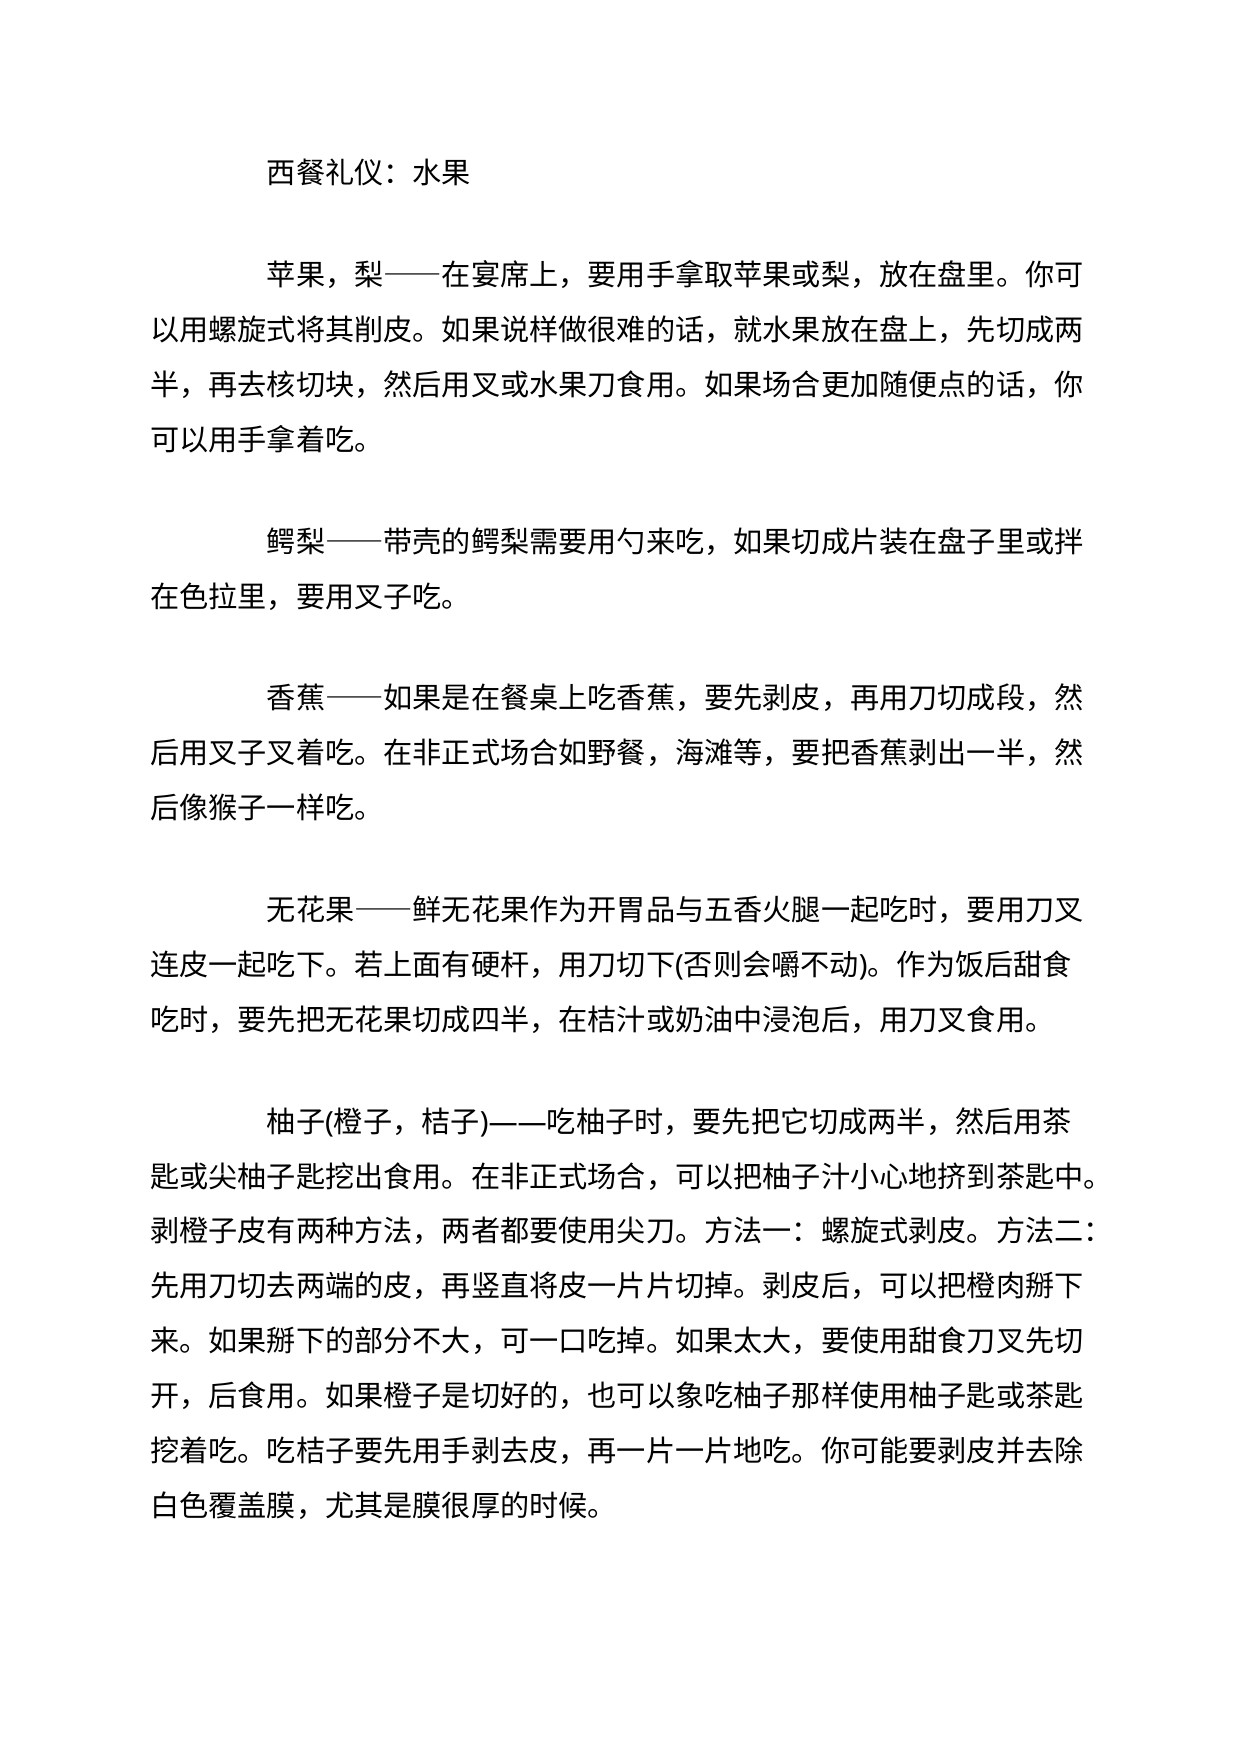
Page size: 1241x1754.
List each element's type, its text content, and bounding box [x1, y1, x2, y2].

text 西餐礼仪：水果 [150, 150, 1090, 192]
text 无花果——鲜无花果作为开胃品与五香火腿一起吃时，要用刀叉连皮一起吃下。若上面有硬杆，用刀切下(否则会嚼不动)。作为饭后甜食吃时，要先把无花果切成四半，在桔汁或奶油中浸泡后，用刀叉食用。 [150, 886, 1090, 1039]
text 香蕉——如果是在餐桌上吃香蕉，要先剥皮，再用刀切成段，然后用叉子叉着吃。在非正式场合如野餐，海滩等，要把香蕉剥出一半，然后像猴子一样吃。 [150, 675, 1090, 827]
text 鳄梨——带壳的鳄梨需要用勺来吃，如果切成片装在盘子里或拌在色拉里，要用叉子吃。 [150, 518, 1090, 615]
text 柚子(橙子，桔子)——吃柚子时，要先把它切成两半，然后用茶匙或尖柚子匙挖出食用。在非正式场合，可以把柚子汁小心地挤到茶匙中。剥橙子皮有两种方法，两者都要使用尖刀。方法一：螺旋式剥皮。方法二：先用刀切去两端的皮，再竖直将皮一片片切掉。剥皮后，可以把橙肉掰下来。如果掰下的部分不大，可一口吃掉。如果太大，要使用甜食刀叉先切开，后食用。如果橙子是切好的，也可以象吃柚子那样使用柚子匙或茶匙挖着吃。吃桔子要先用手剥去皮，再一片一片地吃。你可能要剥皮并去除白色覆盖膜，尤其是膜很厚的时候。 [150, 1098, 1090, 1525]
text 苹果，梨——在宴席上，要用手拿取苹果或梨，放在盘里。你可以用螺旋式将其削皮。如果说样做很难的话，就水果放在盘上，先切成两半，再去核切块，然后用叉或水果刀食用。如果场合更加随便点的话，你可以用手拿着吃。 [150, 252, 1090, 459]
